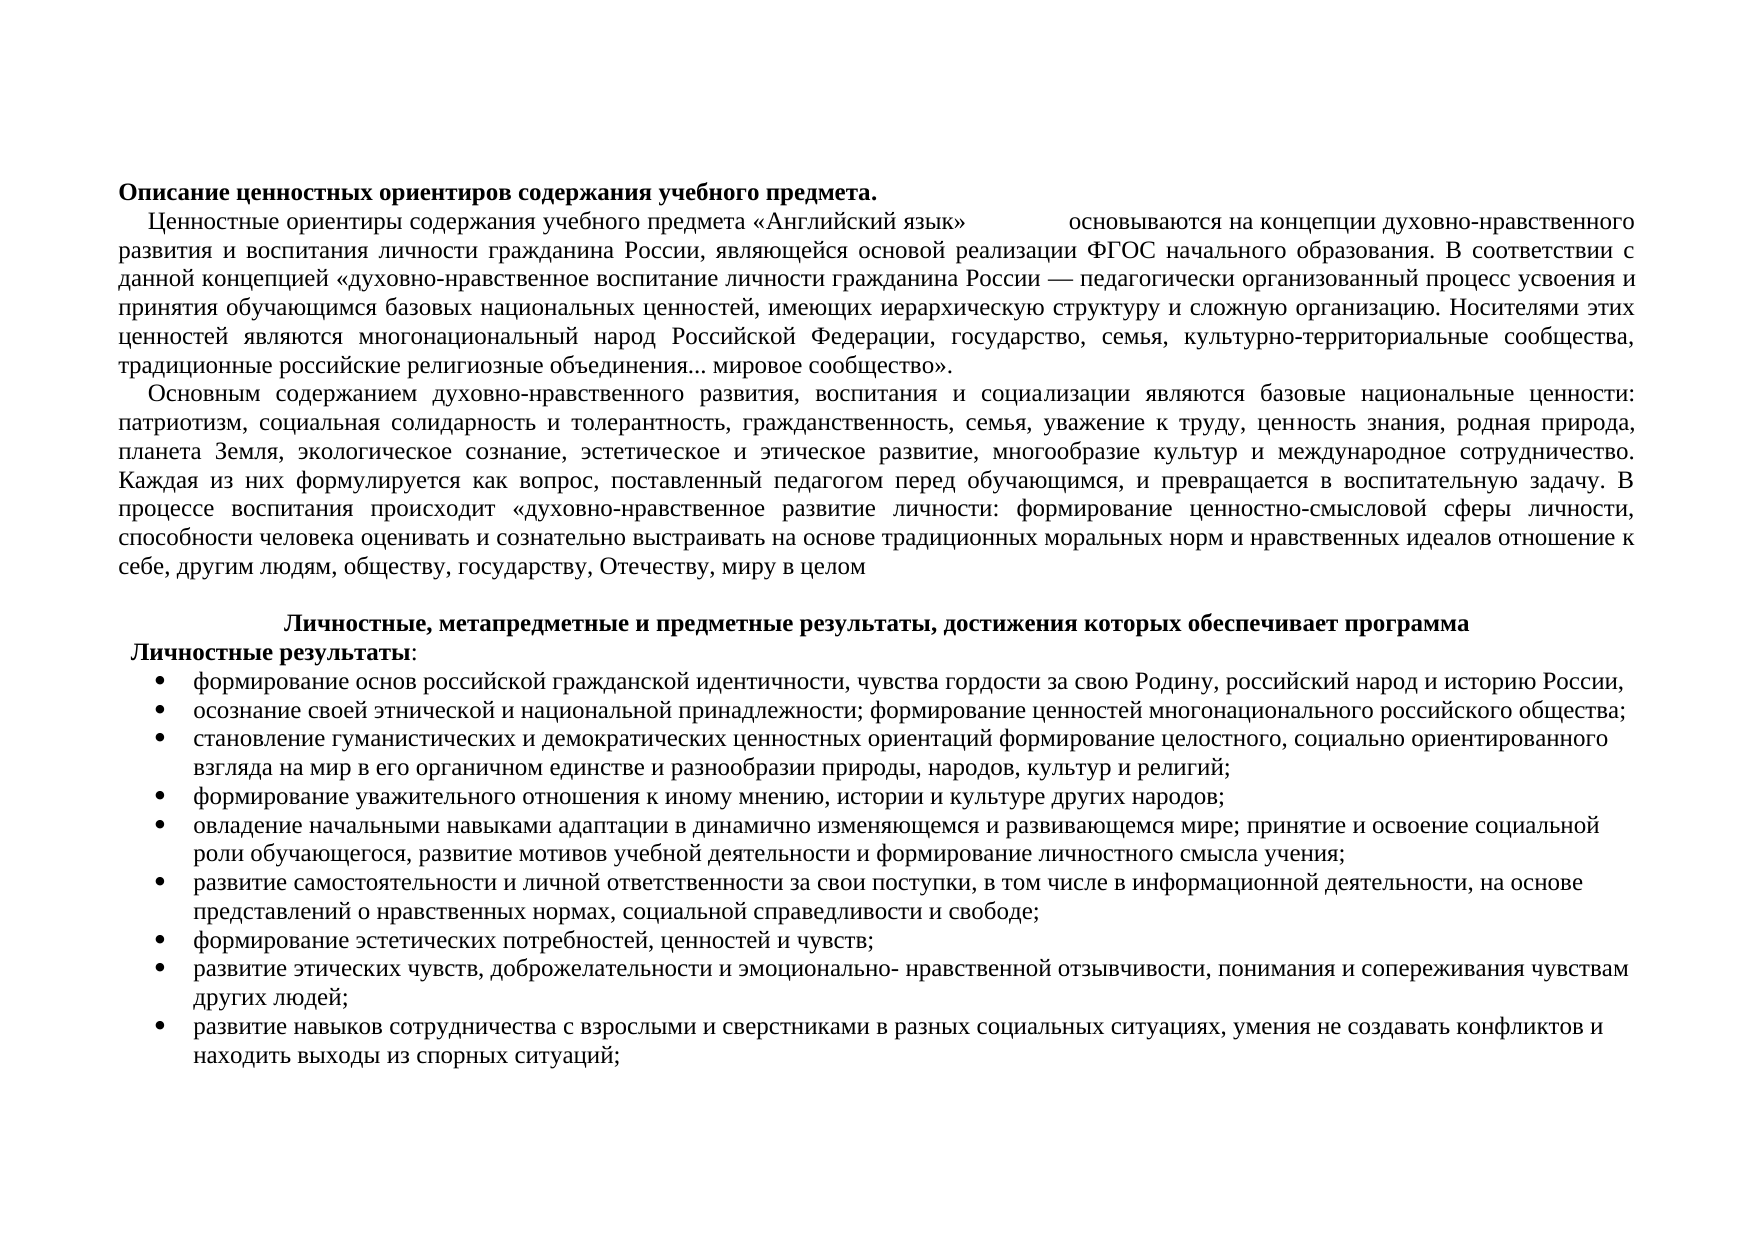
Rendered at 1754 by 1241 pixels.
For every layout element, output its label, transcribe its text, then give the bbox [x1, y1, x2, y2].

list овладение начальными навыками адаптации в динамично изменяющемся и развивающемся мире; принятие и освоение социальной роли обучающегося, развитие мотивов учебной деятельности и формирование личностного смысла учения; [156, 810, 1636, 867]
text Личностные результаты: [118, 637, 1636, 666]
list осознание своей этнической и национальной принадлежности; формирование ценностей многонационального российского общества; [156, 695, 1636, 723]
list развитие самостоятельности и личной ответственности за свои поступки, в том числе в информационной деятельности, на основе представлений о нравственных нормах, социальной справедливости и свободе; [156, 867, 1636, 925]
list развитие этических чувств, доброжелательности и эмоционально- нравственной отзывчивости, понимания и сопереживания чувствам других людей; [156, 953, 1636, 1011]
list формирование эстетических потребностей, ценностей и чувств; [156, 925, 1636, 953]
text Описание ценностных ориентиров содержания учебного предмета. [118, 177, 1636, 206]
list становление гуманистических и демократических ценностных ориентаций формирование целостного, социально ориентированного взгляда на мир в его органичном единстве и разнообразии природы, народов, культур и религий; [156, 723, 1636, 781]
list формирование уважительного отношения к иному мнению, истории и культуре других народов; [156, 781, 1636, 810]
text Личностные, метапредметные и предметные результаты, достижения которых обеспечивает программа [118, 608, 1636, 637]
list развитие навыков сотрудничества с взрослыми и сверстниками в разных социальных ситуациях, умения не создавать конфликтов и находить выходы из спорных ситуаций; [156, 1011, 1636, 1068]
text Ценностные ориентиры содержания учебного предмета «Английский язык» основываются на концепции духовно-нравственного развития и воспитания личности гражданина России, являющейся основой реализации ФГОС начального образования. В соответствии с данной концепцией «духовно-нравственное воспитание личности гражданина России — педагогически организованный процесс усвоения и принятия обучающимся базовых национальных ценностей, имеющих иерархическую структуру и сложную организацию. Носителями этих ценностей являются многонациональный народ Российской Федерации, государство, семья, культурно-территориальные сообщества, традиционные российские религиозные объединения... мировое сообщество». [118, 206, 1636, 378]
list формирование основ российской гражданской идентичности, чувства гордости за свою Родину, российский народ и историю России, [156, 666, 1636, 695]
text Основным содержанием духовно-нравственного развития, воспитания и социализации являются базовые национальные ценности: патриотизм, социальная солидарность и толерантность, гражданственность, семья, уважение к труду, ценность знания, родная природа, планета Земля, экологическое сознание, эстетическое и этическое развитие, многообразие культур и международное сотрудничество. Каждая из них формулируется как вопрос, поставленный педагогом перед обучающимся, и превращается в воспитательную задачу. В процессе воспитания происходит «духовно-нравственное развитие личности: формирование ценностно-смысловой сферы личности, способности человека оценивать и сознательно выстраивать на основе традиционных моральных норм и нравственных идеалов отношение к себе, другим людям, обществу, государству, Отечеству, миру в целом [118, 378, 1636, 580]
